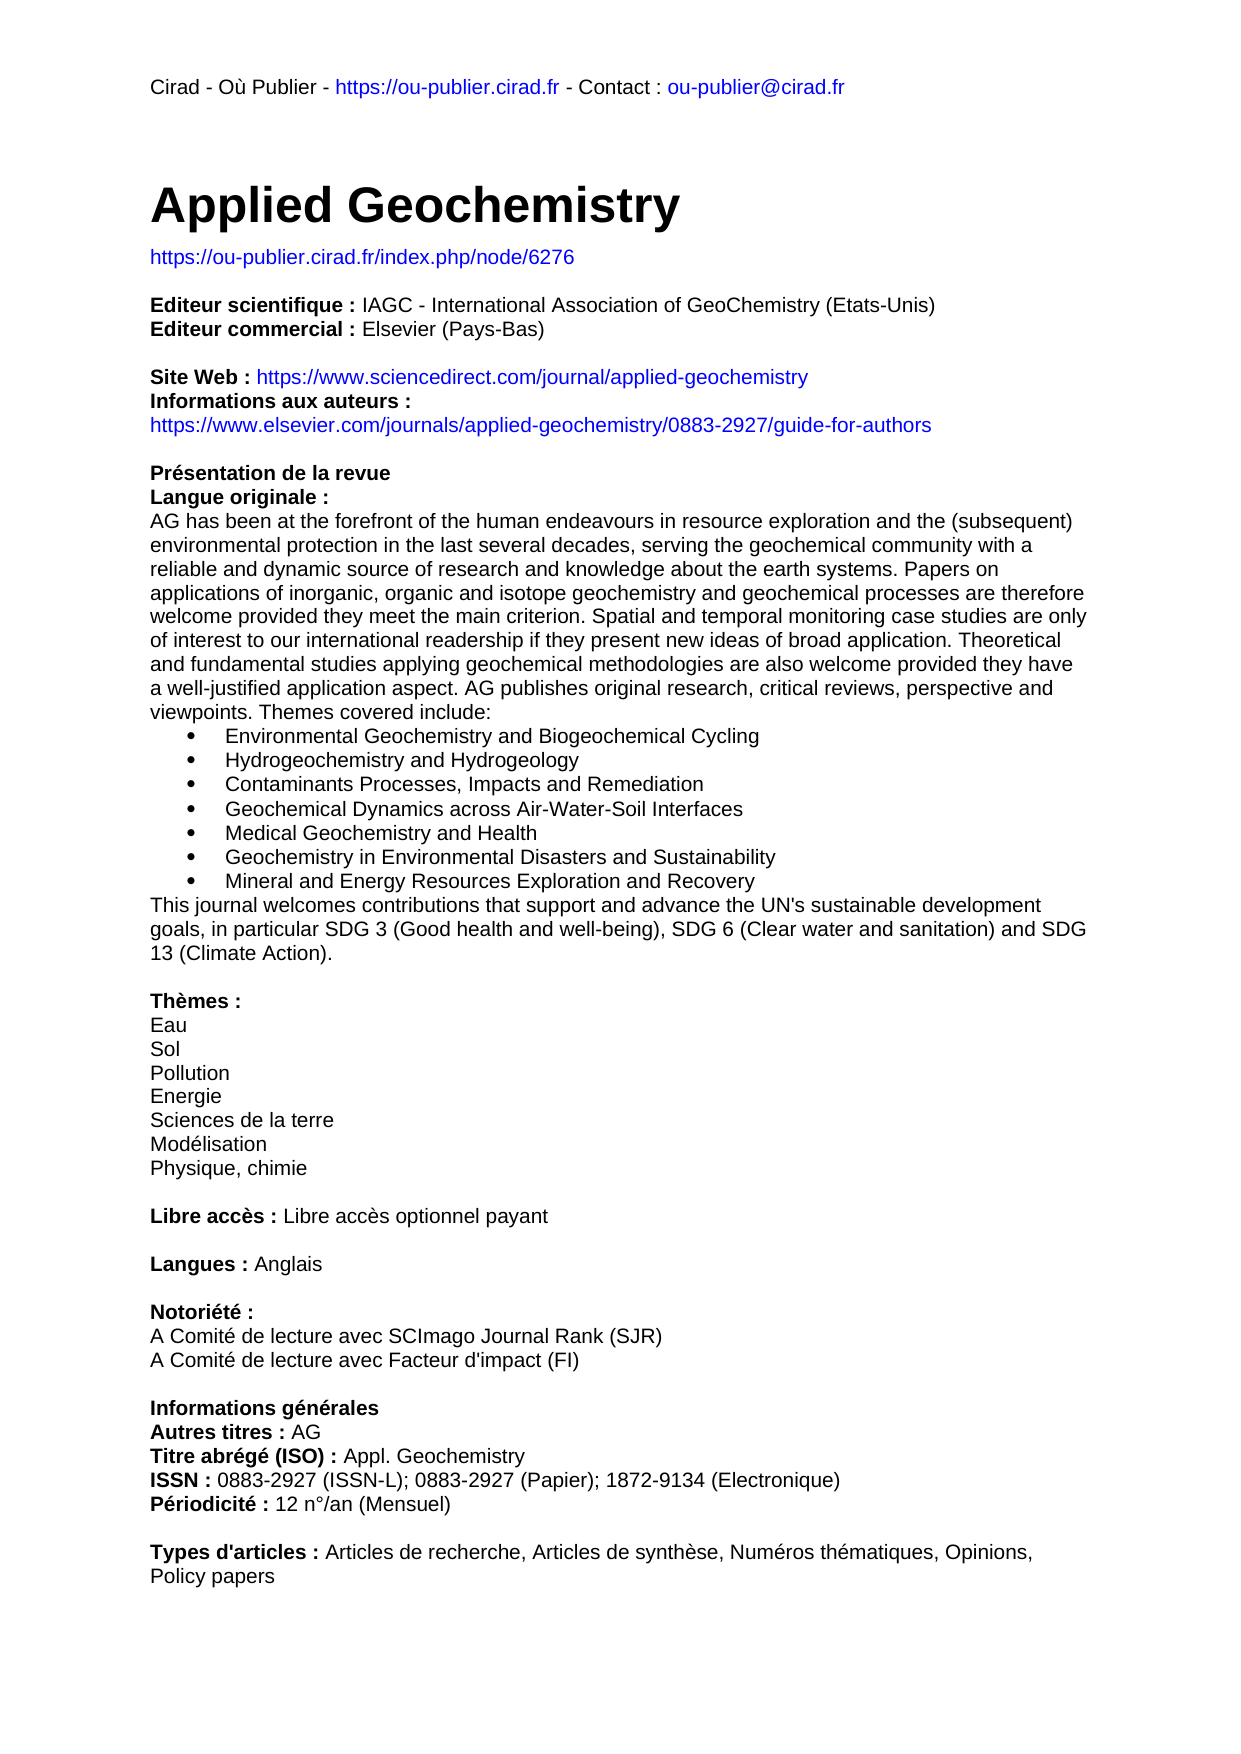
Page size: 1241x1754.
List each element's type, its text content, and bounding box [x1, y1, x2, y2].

text AG has been at the forefront of the human endeavours in resource exploration and the (subsequent) environmental protection in the last several decades, serving the geochemical community with a reliable and dynamic source of research and knowledge about the earth systems. Papers on applications of inorganic, organic and isotope geochemistry and geochemical processes are therefore welcome provided they meet the main criterion. Spatial and temporal monitoring case studies are only of interest to our international readership if they present new ideas of broad application. Theoretical and fundamental studies applying geochemical methodologies are also welcome provided they have a well-justified application aspect. AG publishes original research, critical reviews, perspective and viewpoints. Themes covered include: [150, 508, 1090, 724]
list Contaminants Processes, Impacts and Remediation [187, 772, 1090, 796]
text This journal welcomes contributions that support and advance the UN's sustainable development goals, in particular SDG 3 (Good health and well-being), SDG 6 (Clear water and sanitation) and SDG 13 (Climate Action). [150, 893, 1090, 964]
list Mineral and Energy Resources Exploration and Recovery [187, 868, 1090, 893]
list Geochemical Dynamics across Air-Water-Soil Interfaces [187, 796, 1090, 820]
list Medical Geochemistry and Health [187, 820, 1090, 844]
list Geochemistry in Environmental Disasters and Sustainability [187, 844, 1090, 868]
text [150, 1516, 1090, 1587]
text Editeur scientifique : IAGC - International Association of GeoChemistry (Etats-Unis)Editeur commercial : Elsevier (Pays-Bas)Site Web : https://www.sciencedirect.com/journal/applied-geochemistryInformations aux auteurs : https://www.elsevier.com/journals/applied-geochemistry/0883-2927/guide-for-authorsPrésentation de la revueLangue originale : [150, 269, 1090, 508]
list Environmental Geochemistry and Biogeochemical Cycling [187, 724, 1090, 748]
subtitle Applied Geochemistry [150, 175, 1090, 232]
text https://ou-publier.cirad.fr/index.php/node/6276 [150, 245, 1090, 269]
text Thèmes : EauSolPollutionEnergieSciences de la terreModélisationPhysique, chimieLibre accès : Libre accès optionnel payantLangues : AnglaisNotoriété : A Comité de lecture avec SCImago Journal Rank (SJR)A Comité de lecture avec Facteur d'impact (FI)Informations généralesAutres titres : AGTitre abrégé (ISO) : Appl. GeochemistryISSN : 0883-2927 (ISSN-L); 0883-2927 (Papier); 1872-9134 (Electronique)Périodicité : 12 n°/an (Mensuel) [150, 988, 1090, 1516]
list Hydrogeochemistry and Hydrogeology [187, 748, 1090, 772]
